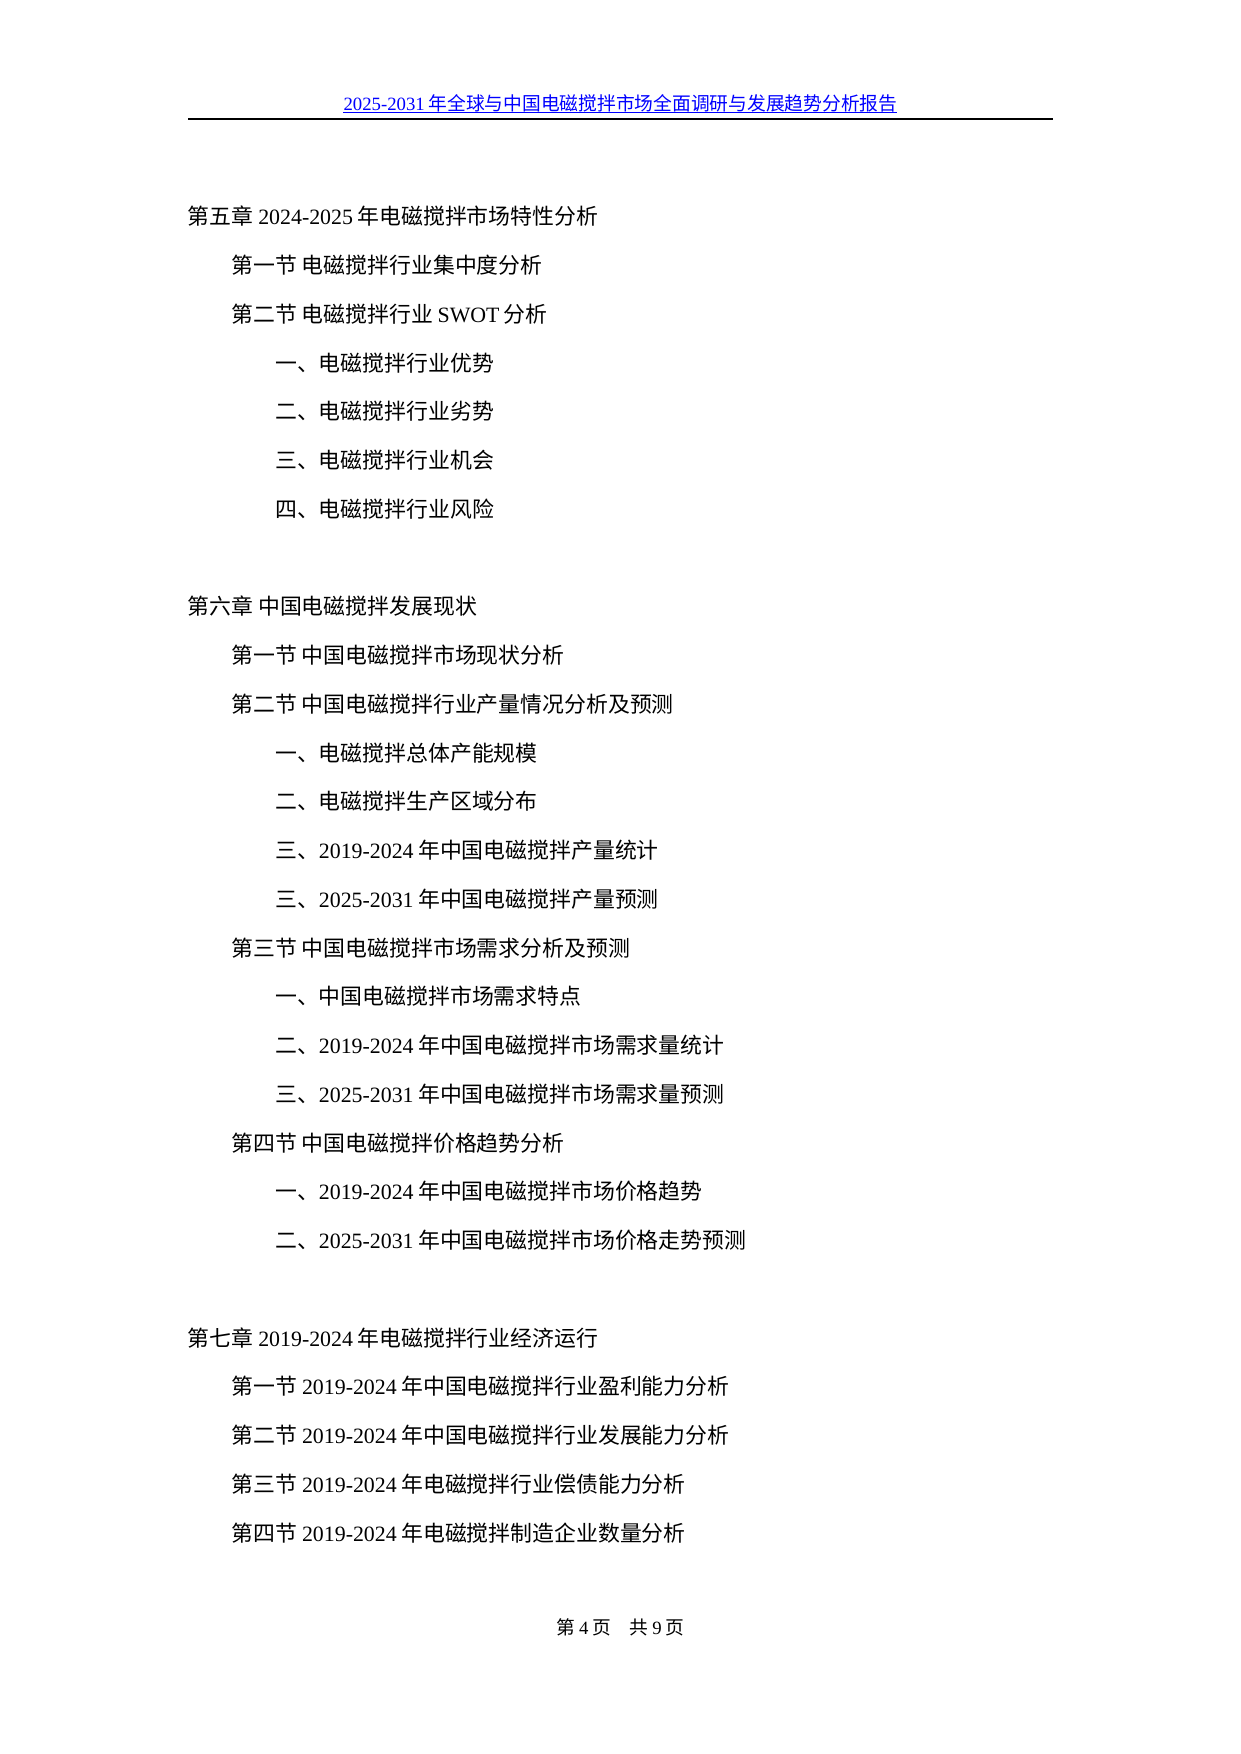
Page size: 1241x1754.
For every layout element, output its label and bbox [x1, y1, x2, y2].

text [187, 150, 1053, 1548]
